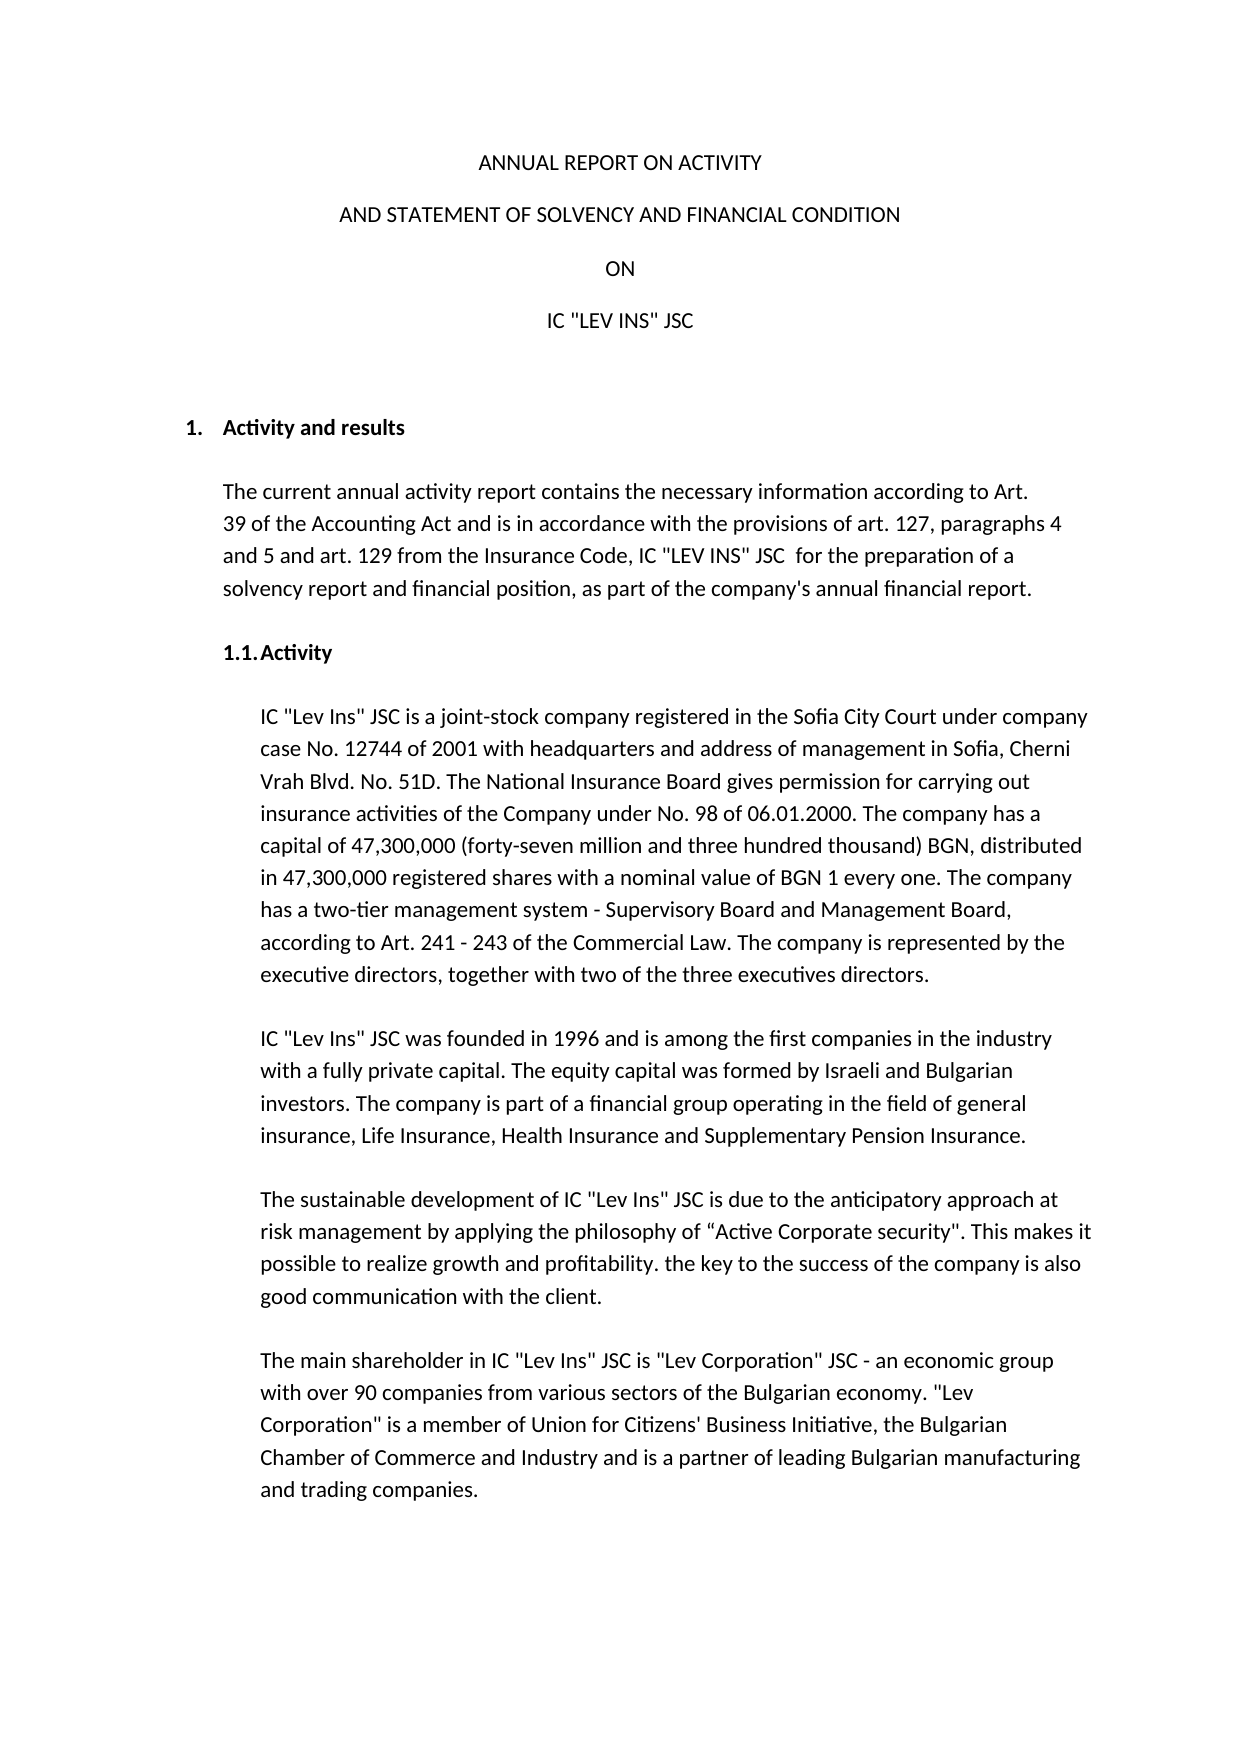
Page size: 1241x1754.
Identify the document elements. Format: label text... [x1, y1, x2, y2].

text ON [148, 254, 1093, 282]
list The main shareholder in IC "Lev Ins" JSC is "Lev Corporation" JSC - an economic group with over 90 companies from various sectors of the Bulgarian economy. "Lev Corporation" is a member of Union for Citizens' Business Initiative, the Bulgarian Chamber of Commerce and Industry and is a partner of leading Bulgarian manufacturing and trading companies. [260, 1346, 1093, 1503]
list The current annual activity report contains the necessary information according to Art. [223, 477, 1093, 505]
list The sustainable development of IC "Lev Ins" JSC is due to the anticipatory approach at risk management by applying the philosophy of “Active Corporate security". This makes it possible to realize growth and profitability. the key to the success of the company is also good communication with the client. [260, 1185, 1093, 1310]
list IC "Lev Ins" JSC is a joint-stock company registered in the Sofia City Court under company case No. 12744 of 2001 with headquarters and address of management in Sofia, Cherni Vrah Blvd. No. 51D. The National Insurance Board gives permission for carrying out insurance activities of the Company under No. 98 of 06.01.2000. The company has a capital of 47,300,000 (forty-seven million and three hundred thousand) BGN, distributed in 47,300,000 registered shares with a nominal value of BGN 1 every one. The company has a two-tier management system - Supervisory Board and Management Board, according to Art. 241 - 243 of the Commercial Law. The company is represented by the executive directors, together with two of the three executives directors. [260, 702, 1093, 988]
list Activity [223, 638, 1093, 666]
text ANNUAL REPORT ON ACTIVITY [148, 148, 1093, 176]
text IC "LEV INS" JSC [148, 307, 1093, 335]
list 39 of the Accounting Act and is in accordance with the provisions of art. 127, paragraphs 4 and 5 and art. 129 from the Insurance Code, IC "LEV INS" JSC for the preparation of a solvency report and financial position, as part of the company's annual financial report. [223, 509, 1093, 602]
list Activity and results [185, 413, 1093, 441]
list IC "Lev Ins" JSC was founded in 1996 and is among the first companies in the industry with a fully private capital. The equity capital was formed by Israeli and Bulgarian investors. The company is part of a financial group operating in the field of general insurance, Life Insurance, Health Insurance and Supplementary Pension Insurance. [260, 1024, 1093, 1149]
text AND STATEMENT OF SOLVENCY AND FINANCIAL CONDITION [148, 201, 1093, 229]
